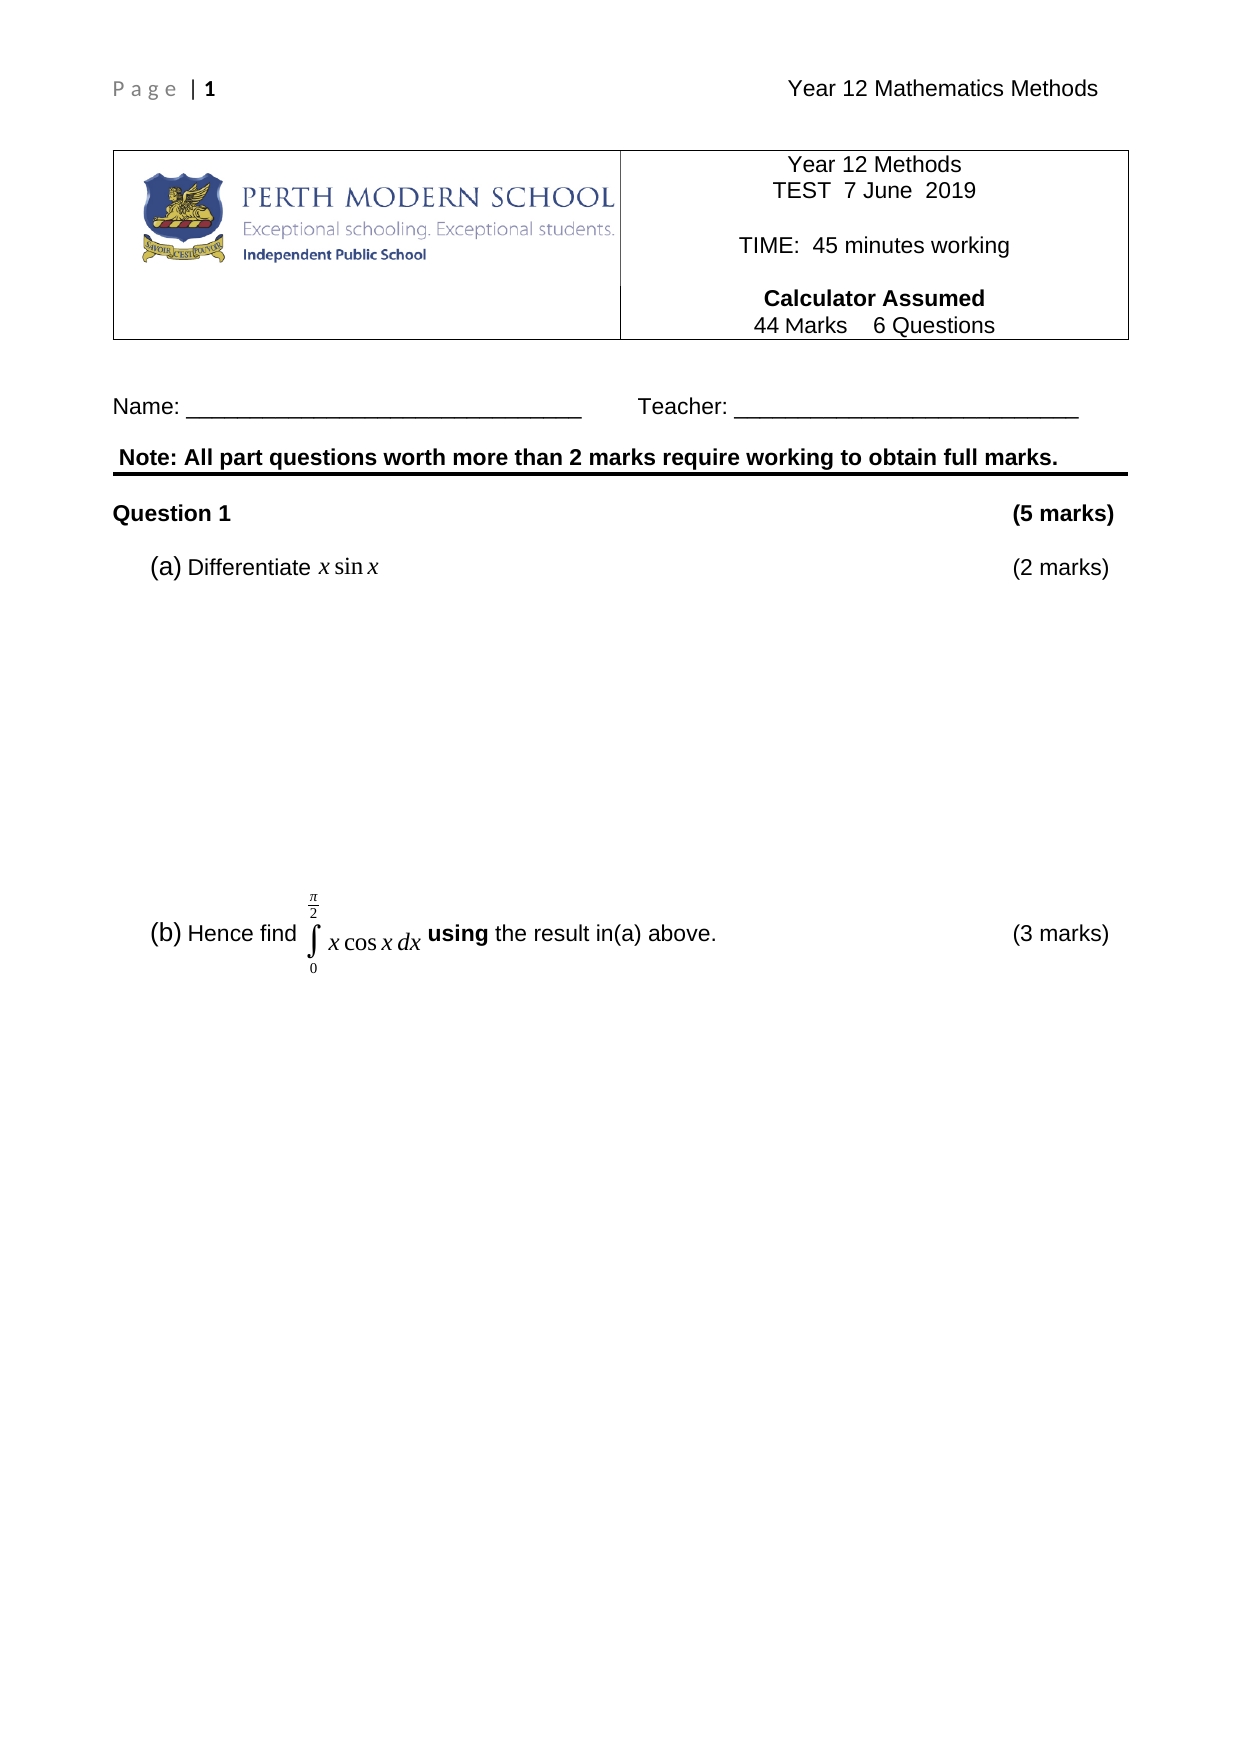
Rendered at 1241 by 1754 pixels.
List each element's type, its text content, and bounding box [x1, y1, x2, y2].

list Hence find using the result in(a) above. (3 marks) [150, 888, 1128, 977]
table_header [114, 151, 620, 339]
text Name: _______________________________ Teacher: ___________________________ [112, 393, 1128, 419]
list Differentiate (2 marks) [150, 551, 1128, 581]
text Question 1 (5 marks) [112, 500, 1128, 527]
table_header Year 12 Methods TEST 7 June 2019 TIME: 45 minutes working Calculator Assumed 44 Marks 6 Questions [621, 151, 1128, 339]
text Note: All part questions worth more than 2 marks require working to obtain full marks. [112, 444, 1128, 476]
picture [124, 151, 621, 286]
